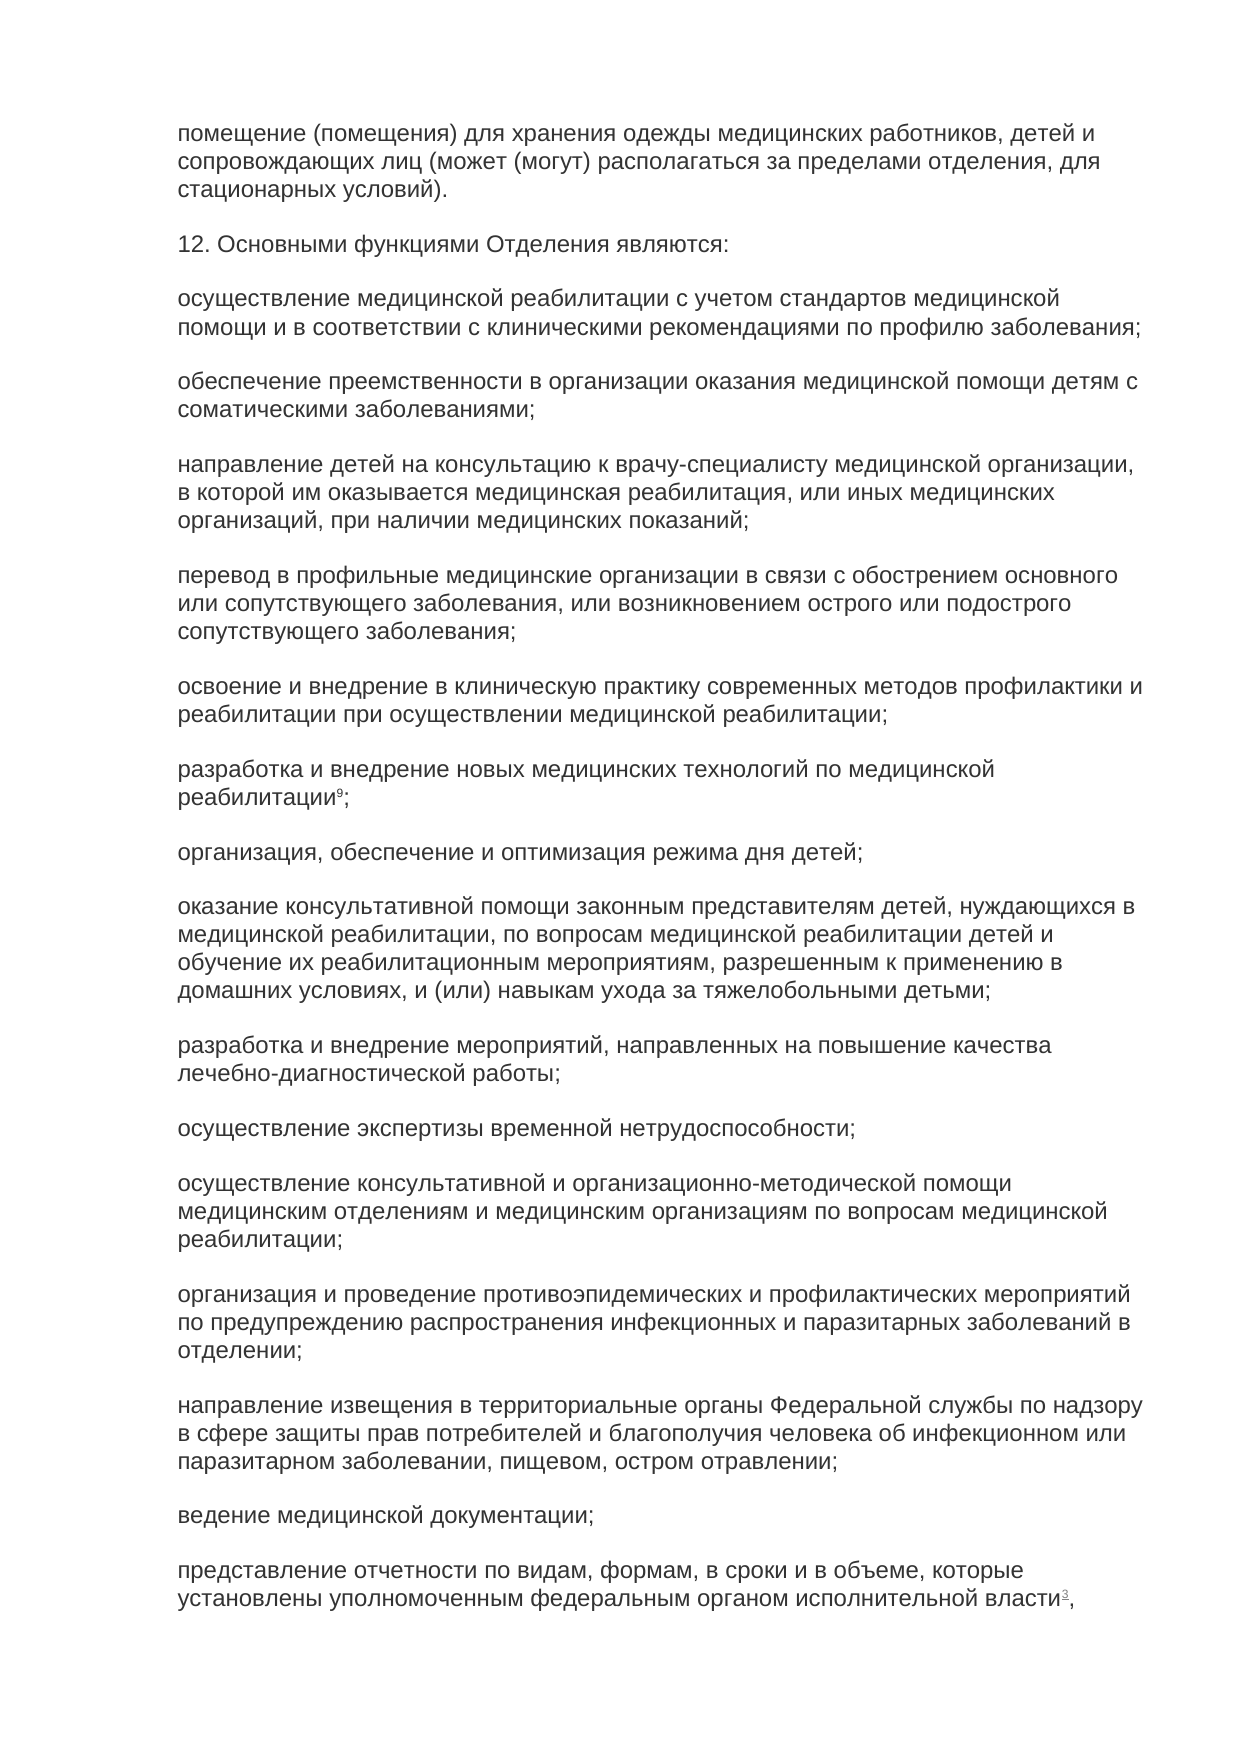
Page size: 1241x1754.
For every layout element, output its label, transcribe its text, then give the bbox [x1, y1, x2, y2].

text оказание консультативной помощи законным представителям детей, нуждающихся в медицинской реабилитации, по вопросам медицинской реабилитации детей и обучение их реабилитационным мероприятиям, разрешенным к применению в домашних условиях, и (или) навыкам ухода за тяжелобольными детьми; [177, 892, 1152, 1004]
text перевод в профильные медицинские организации в связи с обострением основного или сопутствующего заболевания, или возникновением острого или подострого сопутствующего заболевания; [177, 560, 1152, 645]
text разработка и внедрение мероприятий, направленных на повышение качества лечебно-диагностической работы; [177, 1031, 1152, 1087]
text ведение медицинской документации; [177, 1501, 1152, 1529]
text разработка и внедрение новых медицинских технологий по медицинской реабилитации9; [177, 754, 1152, 810]
text направление извещения в территориальные органы Федеральной службы по надзору в сфере защиты прав потребителей и благополучия человека об инфекционном или паразитарном заболевании, пищевом, остром отравлении; [177, 1390, 1152, 1474]
text обеспечение преемственности в организации оказания медицинской помощи детям с соматическими заболеваниями; [177, 367, 1152, 423]
text осуществление медицинской реабилитации с учетом стандартов медицинской помощи и в соответствии с клиническими рекомендациями по профилю заболевания; [177, 284, 1152, 340]
text организация, обеспечение и оптимизация режима дня детей; [177, 837, 1152, 865]
text представление отчетности по видам, формам, в сроки и в объеме, которые установлены уполномоченным федеральным органом исполнительной власти3, [177, 1556, 1152, 1612]
text организация и проведение противоэпидемических и профилактических мероприятий по предупреждению распространения инфекционных и паразитарных заболеваний в отделении; [177, 1279, 1152, 1363]
text осуществление консультативной и организационно-методической помощи медицинским отделениям и медицинским организациям по вопросам медицинской реабилитации; [177, 1168, 1152, 1252]
text помещение (помещения) для хранения одежды медицинских работников, детей и сопровождающих лиц (может (могут) располагаться за пределами отделения, для стационарных условий). [177, 118, 1152, 202]
text осуществление экспертизы временной нетрудоспособности; [177, 1113, 1152, 1142]
text направление детей на консультацию к врачу-специалисту медицинской организации, в которой им оказывается медицинская реабилитация, или иных медицинских организаций, при наличии медицинских показаний; [177, 449, 1152, 534]
text освоение и внедрение в клиническую практику современных методов профилактики и реабилитации при осуществлении медицинской реабилитации; [177, 671, 1152, 727]
text 12. Основными функциями Отделения являются: [177, 229, 1152, 257]
